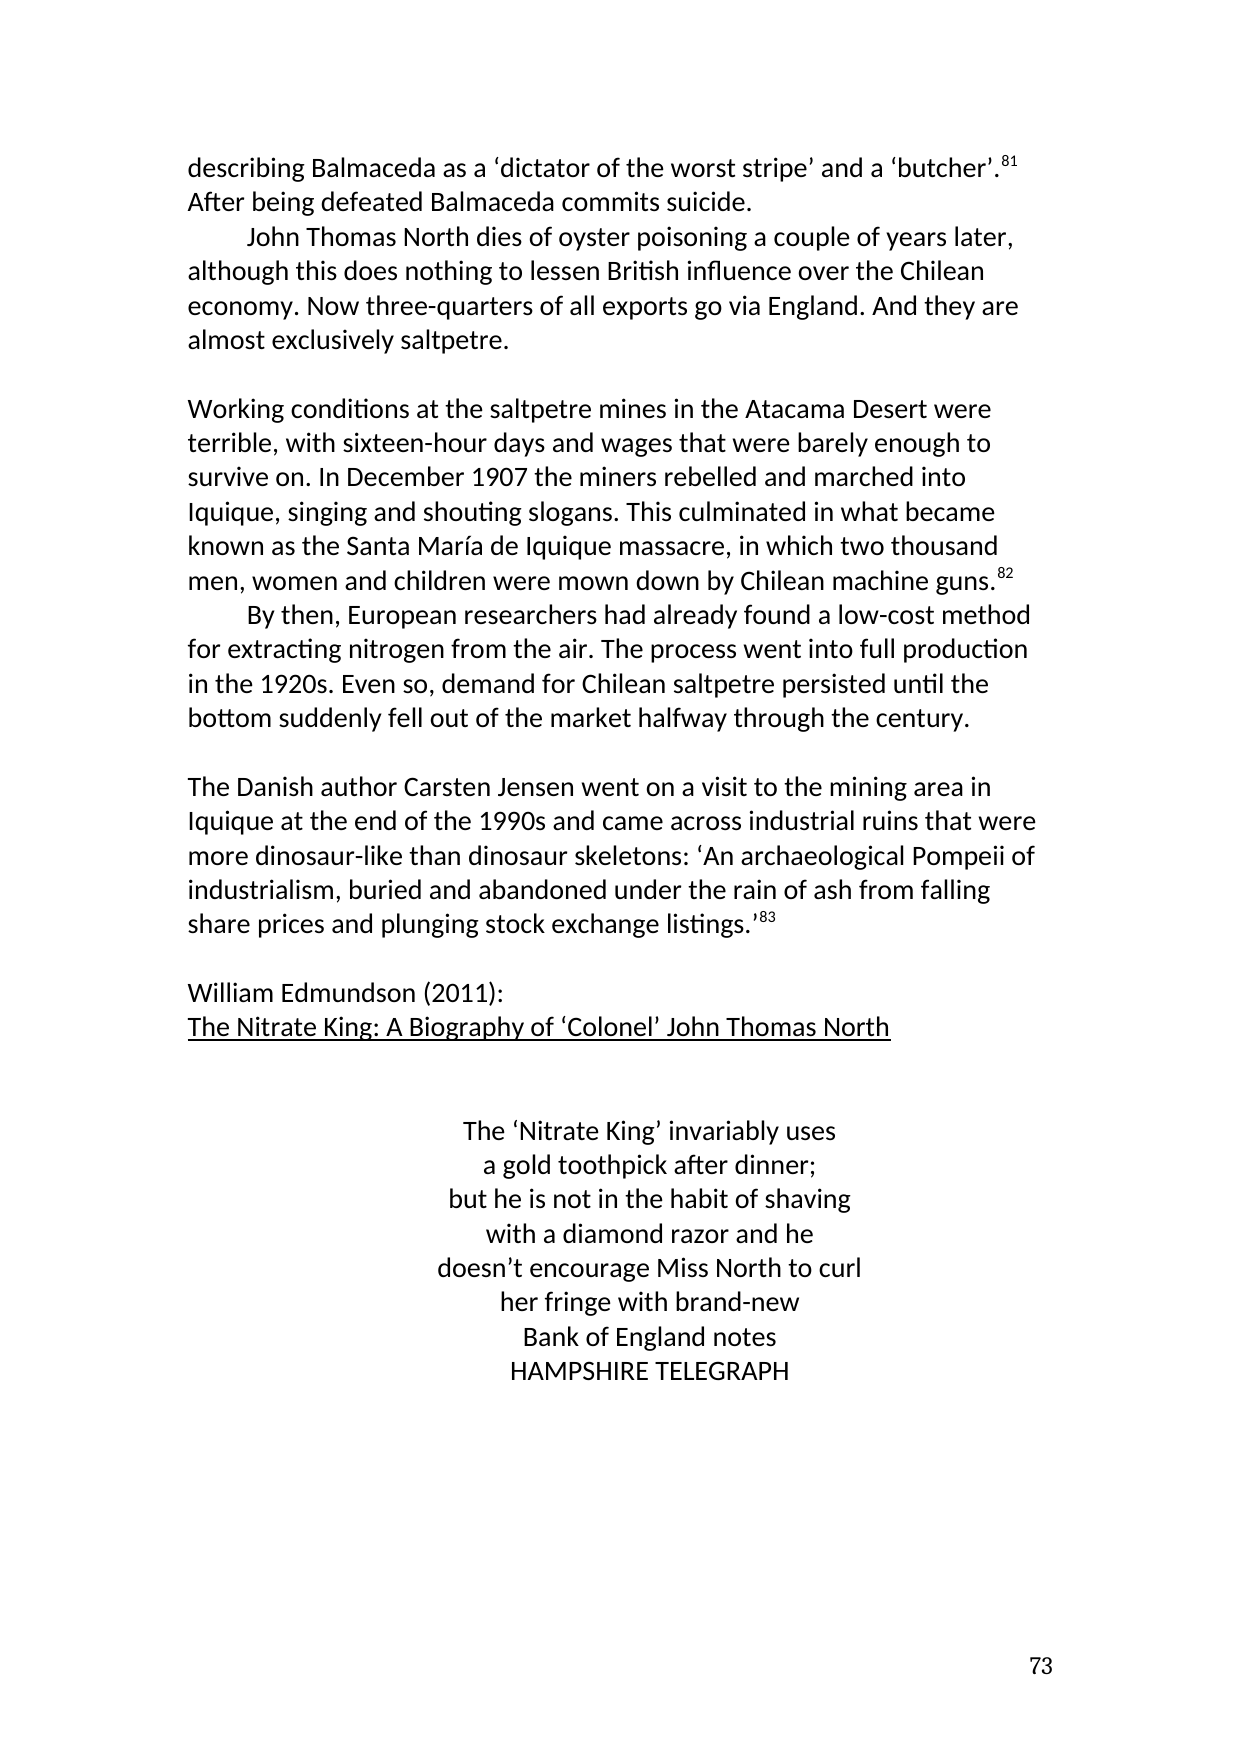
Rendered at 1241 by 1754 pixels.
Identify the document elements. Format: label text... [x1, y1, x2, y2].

text William Edmundson (2011): [187, 975, 1053, 1009]
text By then, European researchers had already found a low-cost method for extracting nitrogen from the air. The process went into full production in the 1920s. Even so, demand for Chilean saltpetre persisted until the bottom suddenly fell out of the market halfway through the century. [187, 597, 1053, 734]
text The ‘Nitrate King’ invariably uses [187, 1112, 1053, 1147]
text The Danish author Carsten Jensen went on a visit to the mining area in Iquique at the end of the 1990s and came across industrial ruins that were more dinosaur-like than dinosaur skeletons: ‘An archaeological Pompeii of industrialism, buried and abandoned under the rain of ash from falling share prices and plunging stock exchange listings.’ [187, 769, 1053, 941]
text her fringe with brand-new [187, 1284, 1053, 1319]
text John Thomas North dies of oyster poisoning a couple of years later, although this does nothing to lessen British influence over the Chilean economy. Now three-quarters of all exports go via England. And they are almost exclusively saltpetre. [187, 219, 1053, 356]
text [187, 150, 1053, 219]
text The Nitrate King: A Biography of ‘Colonel’ John Thomas North [187, 1009, 1053, 1044]
text with a diamond razor and he [187, 1216, 1053, 1250]
text Working conditions at the saltpetre mines in the Atacama Desert were terrible, with sixteen-hour days and wages that were barely enough to survive on. In December 1907 the miners rebelled and marched into Iquique, singing and shouting slogans. This culminated in what became known as the Santa María de Iquique massacre, in which two thousand men, women and children were mown down by Chilean machine guns. [187, 391, 1053, 597]
text Bank of England notes [187, 1319, 1053, 1353]
text but he is not in the habit of shaving [187, 1181, 1053, 1216]
text doesn’t encourage Miss North to curl [187, 1250, 1053, 1284]
text a gold toothpick after dinner; [187, 1147, 1053, 1181]
text HAMPSHIRE TELEGRAPH [187, 1353, 1053, 1387]
